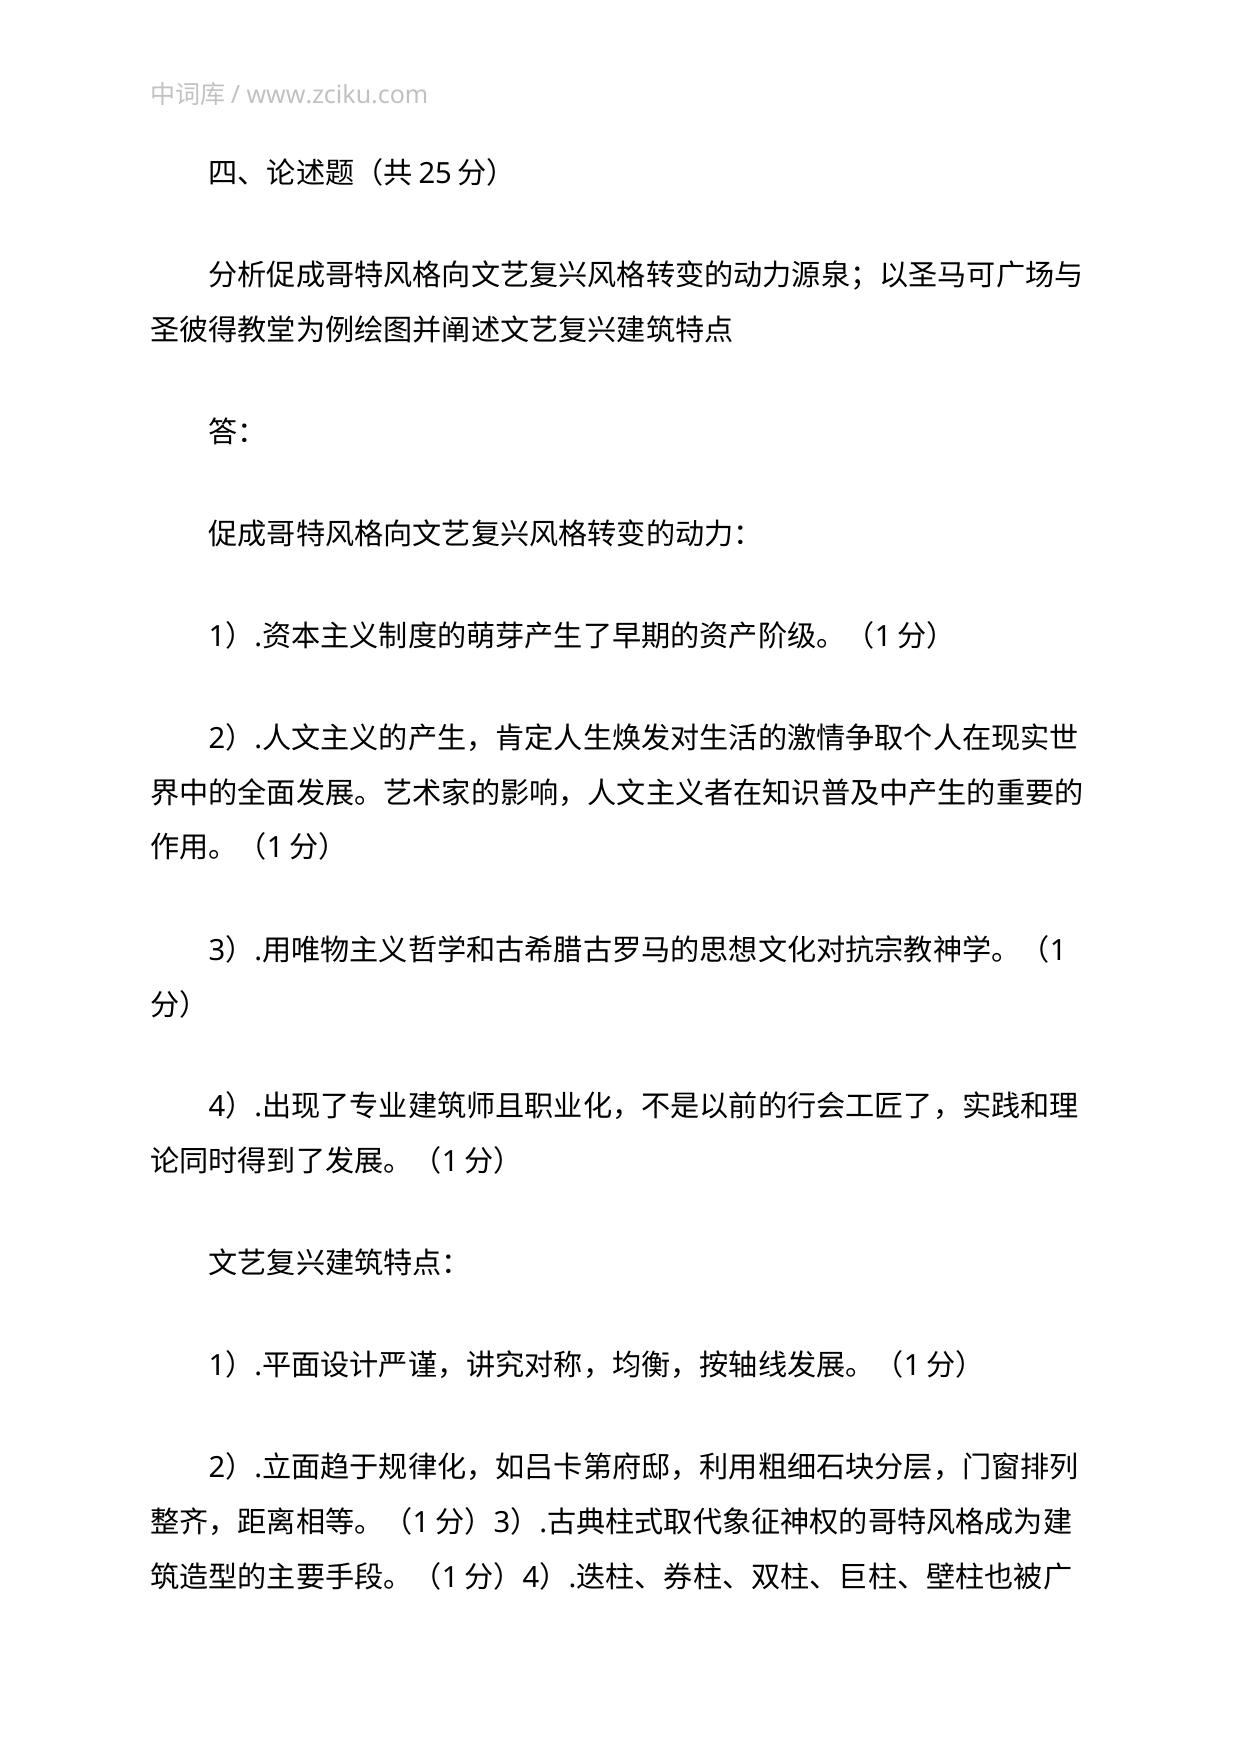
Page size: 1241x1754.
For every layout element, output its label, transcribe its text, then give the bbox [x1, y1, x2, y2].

text 四、论述题（共25分） [150, 150, 1090, 192]
text 文艺复兴建筑特点： [150, 1240, 1090, 1282]
text 4）.出现了专业建筑师且职业化，不是以前的行会工匠了，实践和理论同时得到了发展。（1分） [150, 1083, 1090, 1180]
text 2）.人文主义的产生，肯定人生焕发对生活的激情争取个人在现实世界中的全面发展。艺术家的影响，人文主义者在知识普及中产生的重要的作用。（1分） [150, 714, 1090, 866]
text 1）.平面设计严谨，讲究对称，均衡，按轴线发展。（1分） [150, 1342, 1090, 1384]
text 1）.资本主义制度的萌芽产生了早期的资产阶级。（1分） [150, 612, 1090, 654]
text 3）.用唯物主义哲学和古希腊古罗马的思想文化对抗宗教神学。（1分） [150, 926, 1090, 1023]
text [150, 1443, 1090, 1596]
text 促成哥特风格向文艺复兴风格转变的动力： [150, 510, 1090, 553]
text 分析促成哥特风格向文艺复兴风格转变的动力源泉；以圣马可广场与圣彼得教堂为例绘图并阐述文艺复兴建筑特点 [150, 252, 1090, 349]
text 答： [150, 409, 1090, 451]
